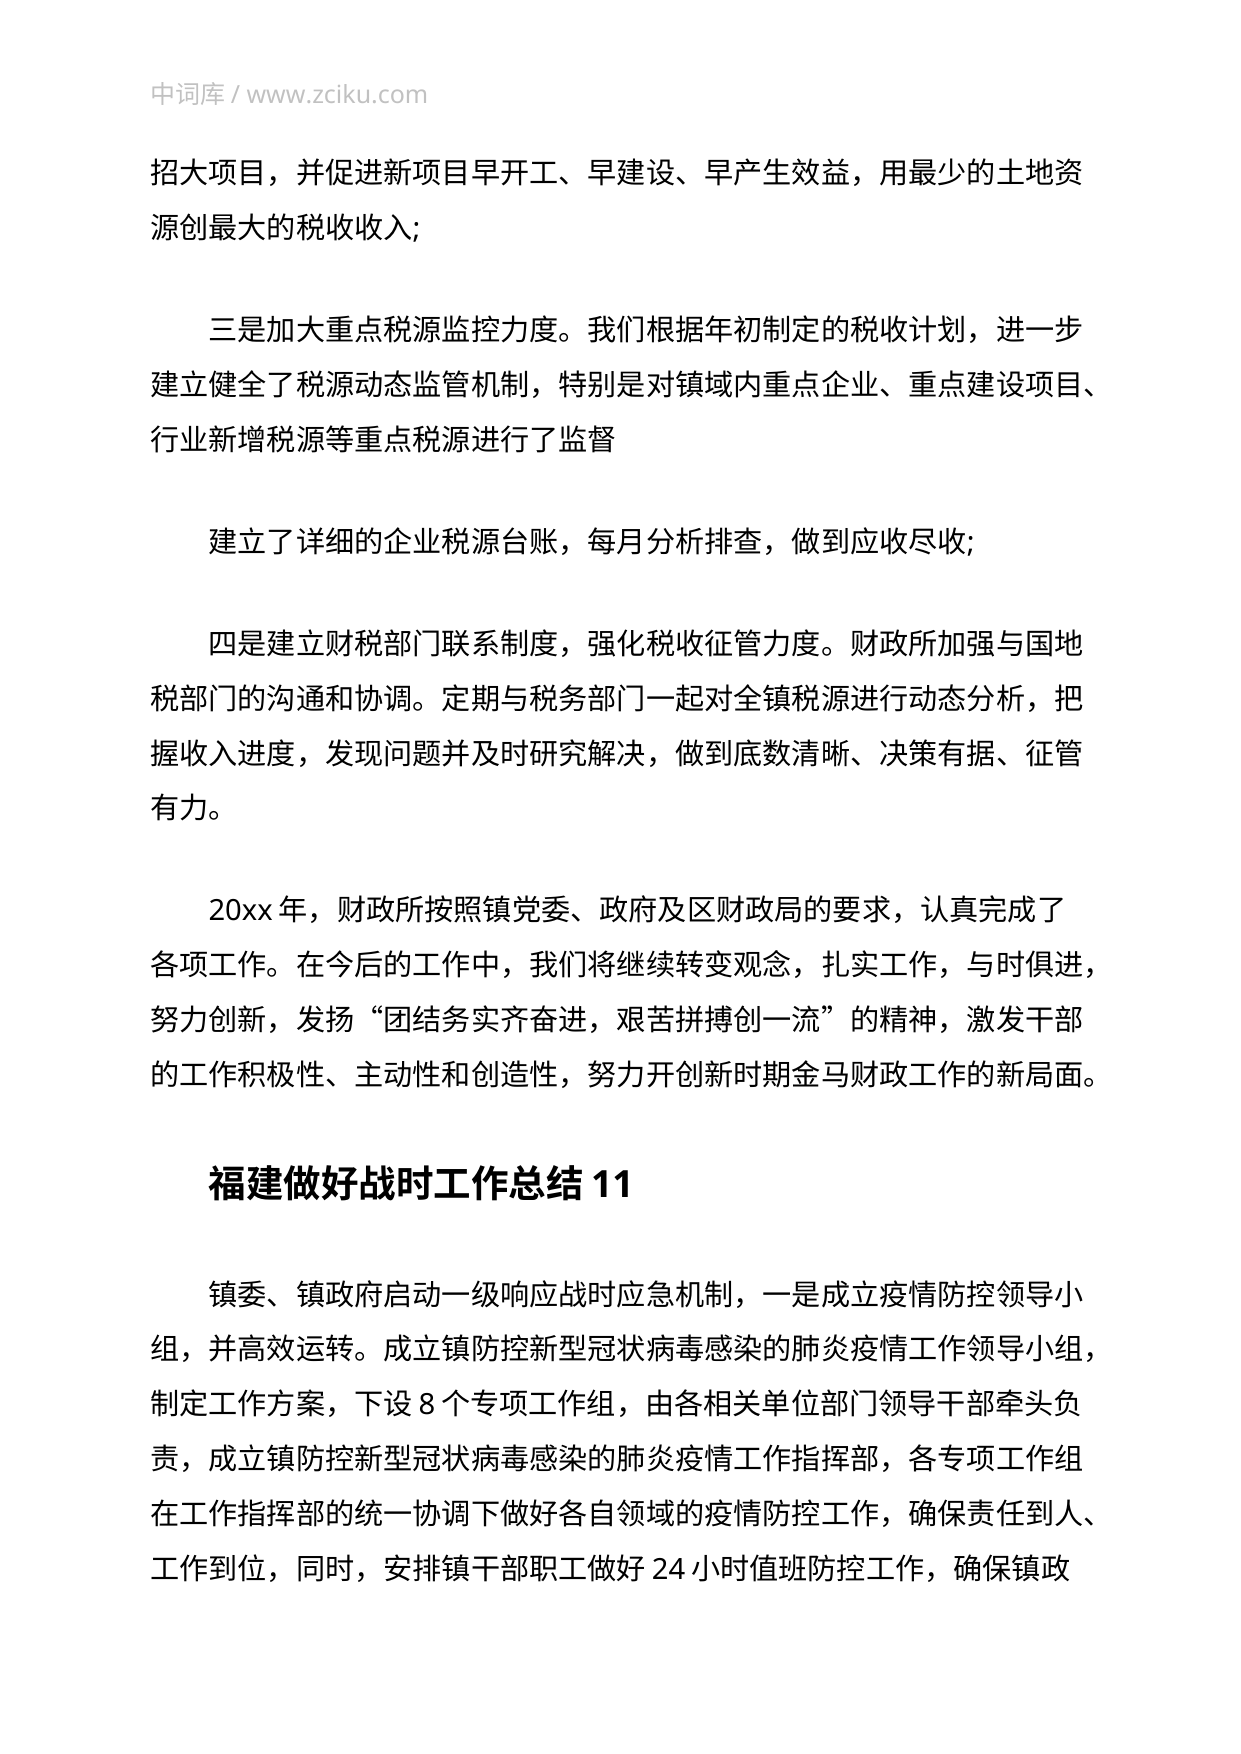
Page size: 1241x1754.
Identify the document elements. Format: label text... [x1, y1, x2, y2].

text 建立了详细的企业税源台账，每月分析排查，做到应收尽收; [150, 518, 1090, 561]
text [150, 1271, 1090, 1588]
text 四是建立财税部门联系制度，强化税收征管力度。财政所加强与国地税部门的沟通和协调。定期与税务部门一起对全镇税源进行动态分析，把握收入进度，发现问题并及时研究解决，做到底数清晰、决策有据、征管有力。 [150, 620, 1090, 827]
text 20xx年，财政所按照镇党委、政府及区财政局的要求，认真完成了各项工作。在今后的工作中，我们将继续转变观念，扎实工作，与时俱进，努力创新，发扬“团结务实齐奋进，艰苦拼搏创一流”的精神，激发干部的工作积极性、主动性和创造性，努力开创新时期金马财政工作的新局面。 [150, 887, 1090, 1094]
text 福建做好战时工作总结11 [150, 1153, 1090, 1208]
text 三是加大重点税源监控力度。我们根据年初制定的税收计划，进一步建立健全了税源动态监管机制，特别是对镇域内重点企业、重点建设项目、行业新增税源等重点税源进行了监督 [150, 307, 1090, 459]
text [150, 150, 1090, 247]
